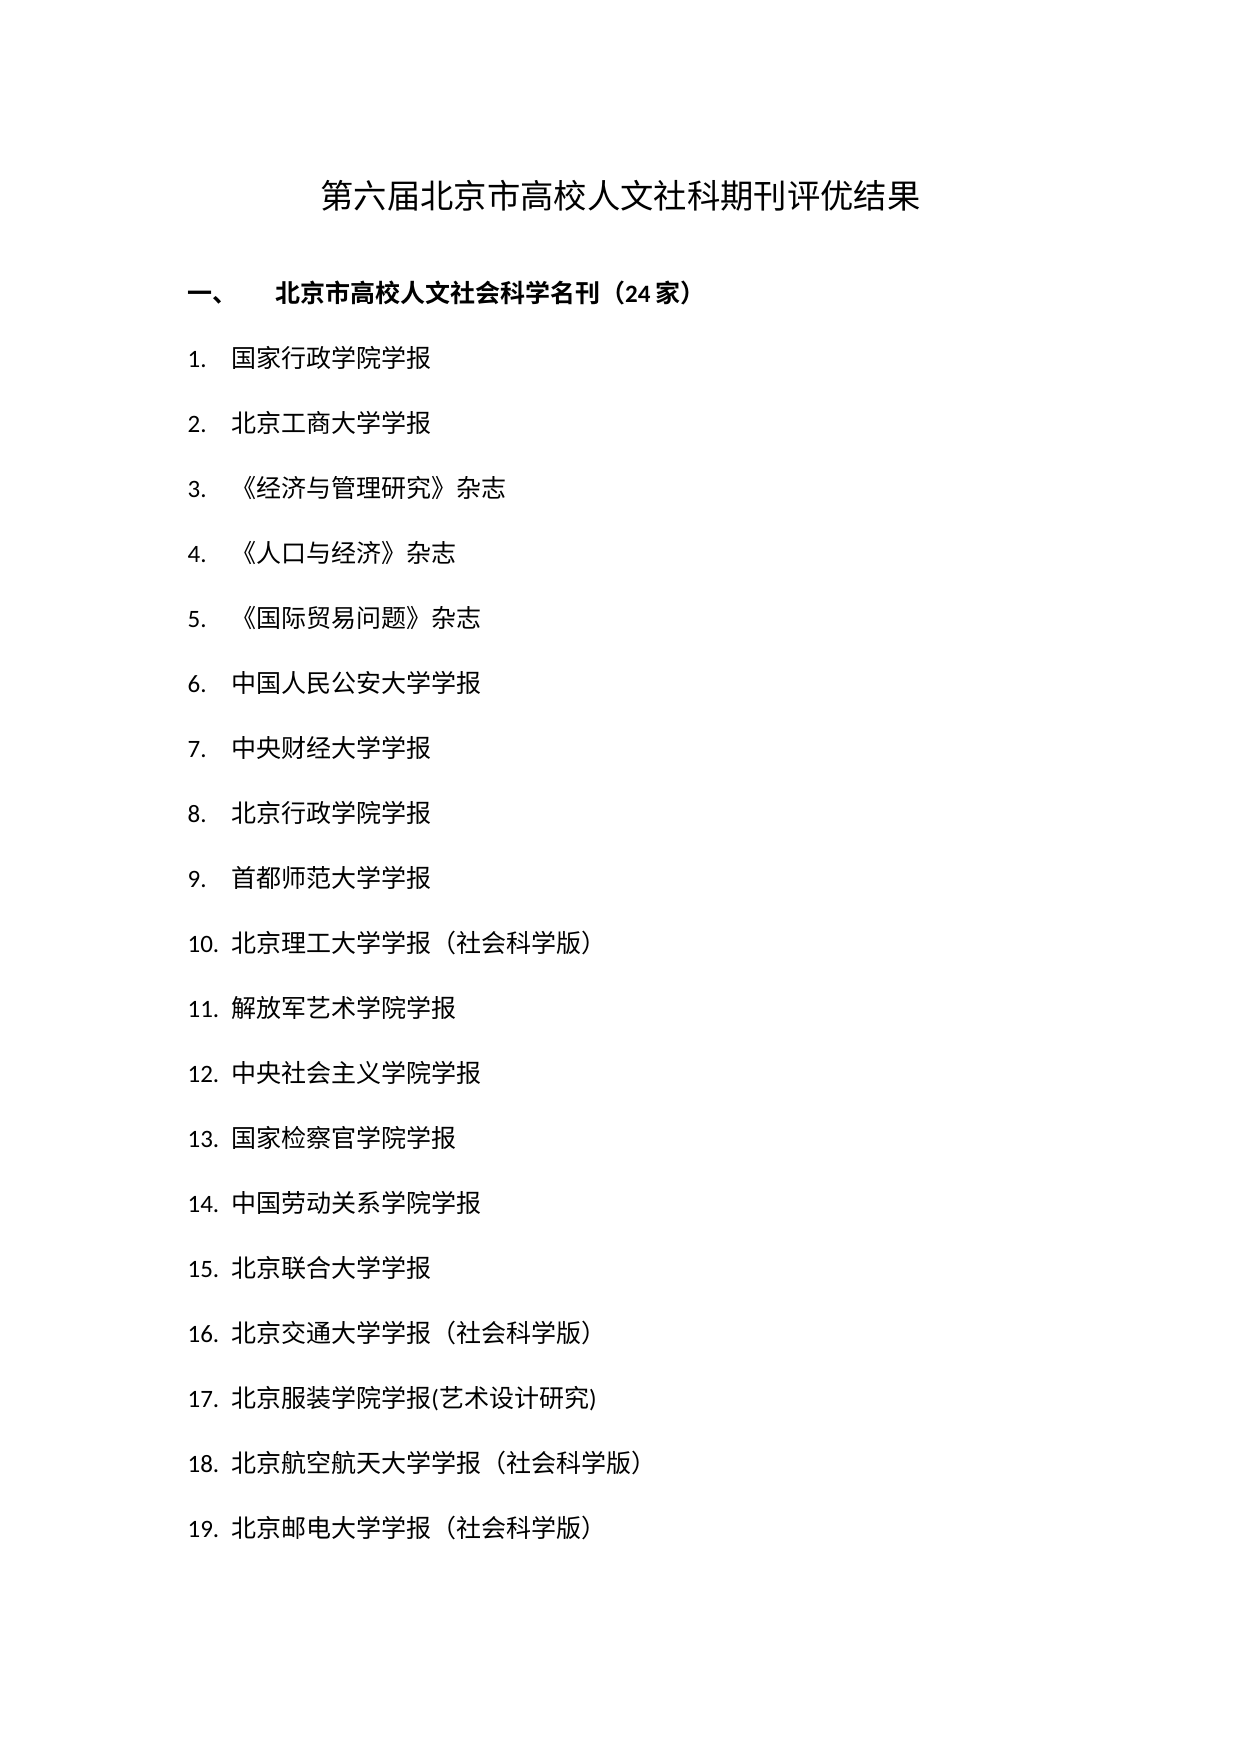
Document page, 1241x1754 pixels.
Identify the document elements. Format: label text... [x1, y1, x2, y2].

list 国家检察官学院学报 [187, 1104, 1053, 1169]
text 第六届北京市高校人文社科期刊评优结果 [187, 162, 1053, 227]
list 解放军艺术学院学报 [187, 974, 1053, 1039]
list 北京行政学院学报 [187, 779, 1053, 844]
list 北京服装学院学报(艺术设计研究) [187, 1364, 1053, 1429]
list 北京理工大学学报（社会科学版） [187, 909, 1053, 974]
list 北京邮电大学学报（社会科学版） [187, 1494, 1053, 1559]
list 中央财经大学学报 [187, 714, 1053, 779]
list 北京市高校人文社会科学名刊（24家） [187, 259, 1053, 324]
list 北京联合大学学报 [187, 1234, 1053, 1299]
list 北京交通大学学报（社会科学版） [187, 1299, 1053, 1364]
list 中国人民公安大学学报 [187, 649, 1053, 714]
list 北京工商大学学报 [187, 389, 1053, 454]
list 《人口与经济》杂志 [187, 519, 1053, 584]
list 北京航空航天大学学报（社会科学版） [187, 1429, 1053, 1494]
list 中国劳动关系学院学报 [187, 1169, 1053, 1234]
list 《经济与管理研究》杂志 [187, 454, 1053, 519]
list 《国际贸易问题》杂志 [187, 584, 1053, 649]
list 国家行政学院学报 [187, 324, 1053, 389]
list 中央社会主义学院学报 [187, 1039, 1053, 1104]
list 首都师范大学学报 [187, 844, 1053, 909]
